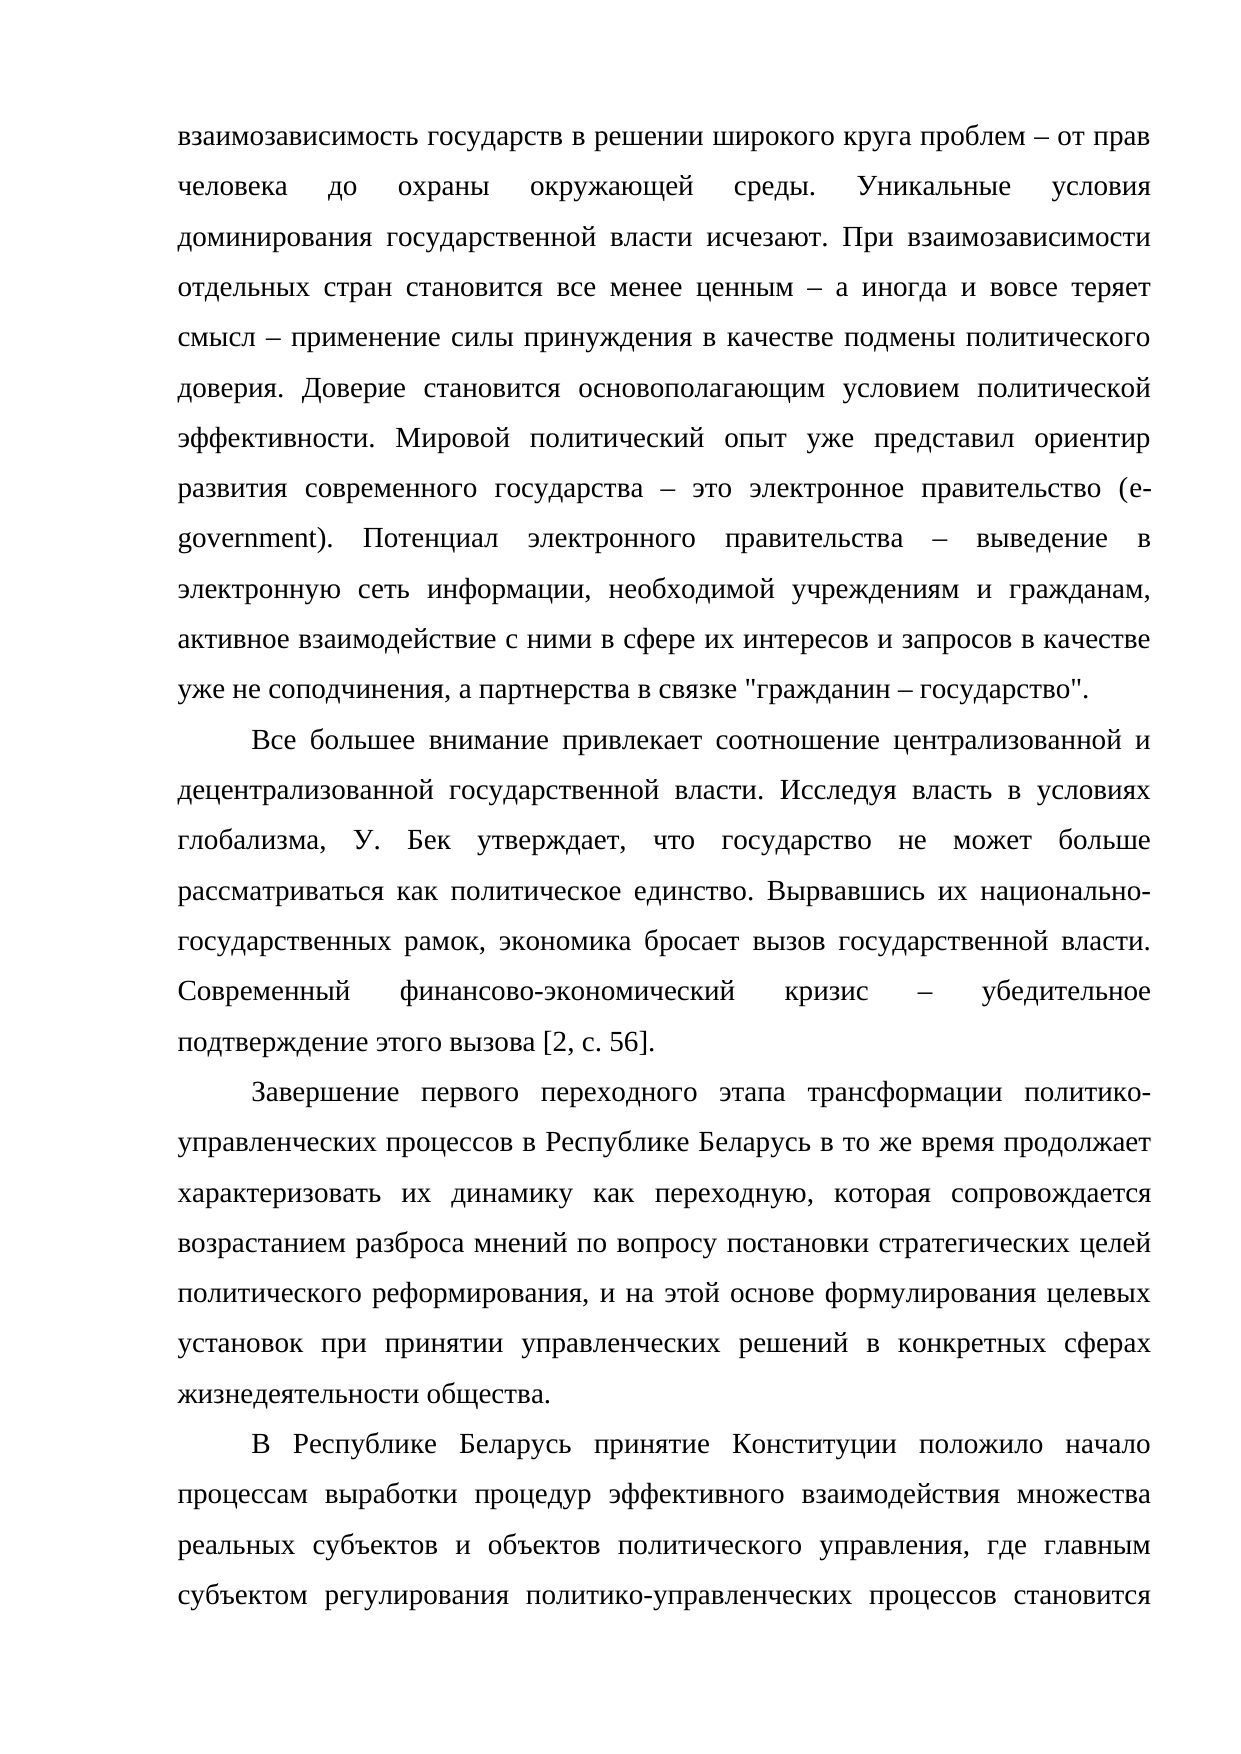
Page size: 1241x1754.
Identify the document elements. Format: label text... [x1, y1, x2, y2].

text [177, 1426, 1152, 1611]
text Все большее внимание привлекает соотношение централизованной и децентрализованной государственной власти. Исследуя власть в условиях глобализма, У. Бек утверждает, что государство не может больше рассматриваться как политическое единство. Вырвавшись их национально-государственных рамок, экономика бросает вызов государственной власти. Современный финансово-экономический кризис – убедительное подтверждение этого вызова [2, с. 56]. [177, 722, 1152, 1057]
text Завершение первого переходного этапа трансформации политико-управленческих процессов в Республике Беларусь в то же время продолжает характеризовать их динамику как переходную, которая сопровождается возрастанием разброса мнений по вопросу постановки стратегических целей политического реформирования, и на этой основе формулирования целевых установок при принятии управленческих решений в конкретных сферах жизнедеятельности общества. [177, 1074, 1152, 1409]
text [177, 118, 1152, 705]
